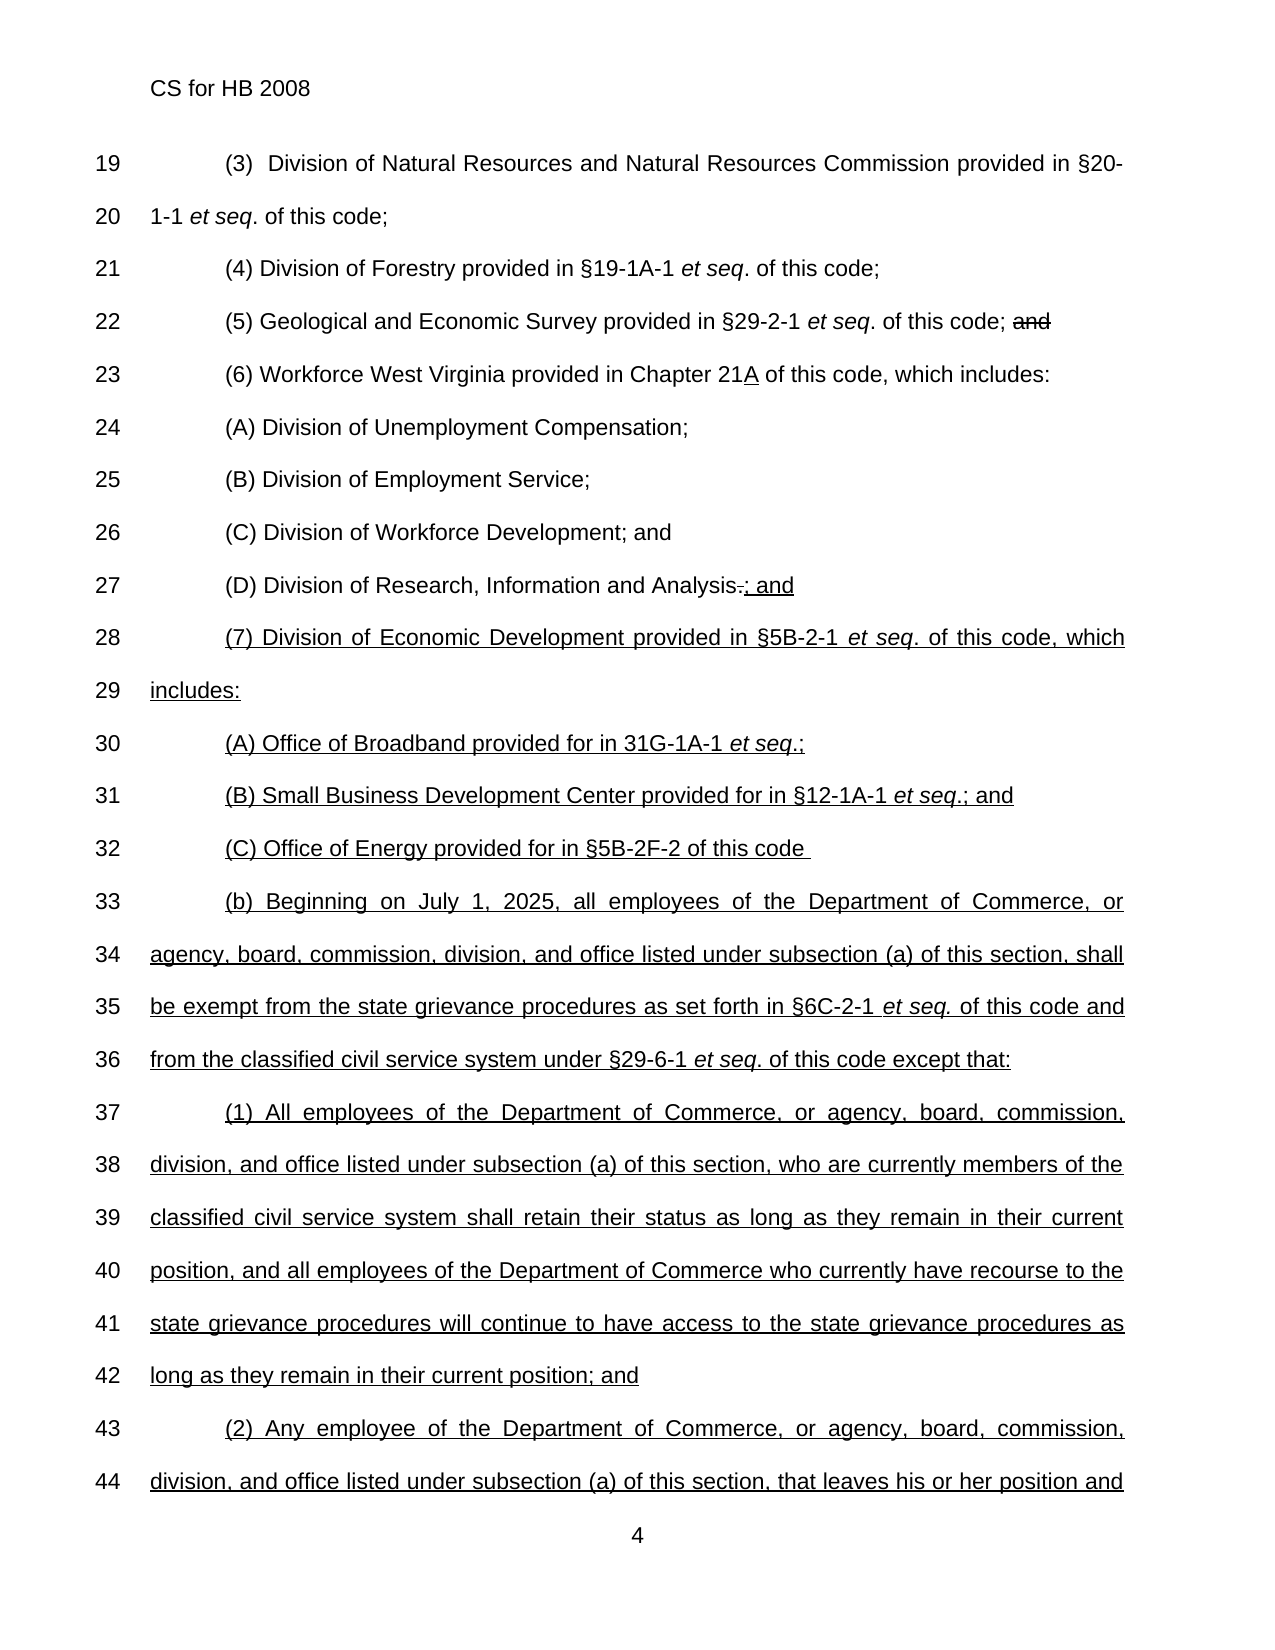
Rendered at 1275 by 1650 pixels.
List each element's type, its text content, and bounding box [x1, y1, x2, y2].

text (A) Office of Broadband provided for in 31G-1A-1 et seq.; [150, 730, 1125, 756]
text (3) Division of Natural Resources and Natural Resources Commission provided in §20-1-1 et seq. of this code; [150, 150, 1125, 229]
text (b) Beginning on July 1, 2025, all employees of the Department of Commerce, or agency, board, commission, division, and office listed under subsection (a) of this section, shall be exempt from the state grievance procedures as set forth in §6C-2-1 et seq. of this code and from the classified civil service system under §29-6-1 et seq. of this code except that: [150, 888, 1125, 1016]
text (1) All employees of the Department of Commerce, or agency, board, commission, division, and office listed under subsection (a) of this section, who are currently members of the classified civil service system shall retain their status as long as they remain in their current position, and all employees of the Department of Commerce who currently have recourse to the state grievance procedures will continue to have access to the state grievance procedures as long as they remain in their current position; and [150, 1099, 1125, 1332]
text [150, 1415, 1125, 1494]
text (B) Division of Employment Service; [150, 466, 1125, 493]
text (7) Division of Economic Development provided in §5B-2-1 et seq. of this code, which includes: [150, 624, 1125, 703]
text (1) All employees of the Department of Commerce, or agency, board, commission, division, and office listed under subsection (a) of this section, who are currently members of the classified civil service system shall retain their status as long as they remain in their current position, and all employees of the Department of Commerce who currently have recourse to the state grievance procedures will continue to have access to the state grievance procedures as long as they remain in their current position; and [150, 1334, 1125, 1389]
text (b) Beginning on July 1, 2025, all employees of the Department of Commerce, or agency, board, commission, division, and office listed under subsection (a) of this section, shall be exempt from the state grievance procedures as set forth in §6C-2-1 et seq. of this code and from the classified civil service system under §29-6-1 et seq. of this code except that: [150, 1017, 1125, 1072]
text (A) Division of Unemployment Compensation; [150, 413, 1125, 440]
text (D) Division of Research, Information and Analysis.; and [150, 572, 1125, 598]
text (C) Office of Energy provided for in §5B-2F-2 of this code [150, 835, 1125, 862]
text (B) Small Business Development Center provided for in §12-1A-1 et seq.; and [150, 782, 1125, 809]
text (6) Workforce West Virginia provided in Chapter 21A of this code, which includes: [150, 361, 1125, 387]
text (5) Geological and Economic Survey provided in §29-2-1 et seq. of this code; and [150, 308, 1125, 334]
text (4) Division of Forestry provided in §19-1A-1 et seq. of this code; [150, 255, 1125, 282]
text (C) Division of Workforce Development; and [150, 519, 1125, 545]
